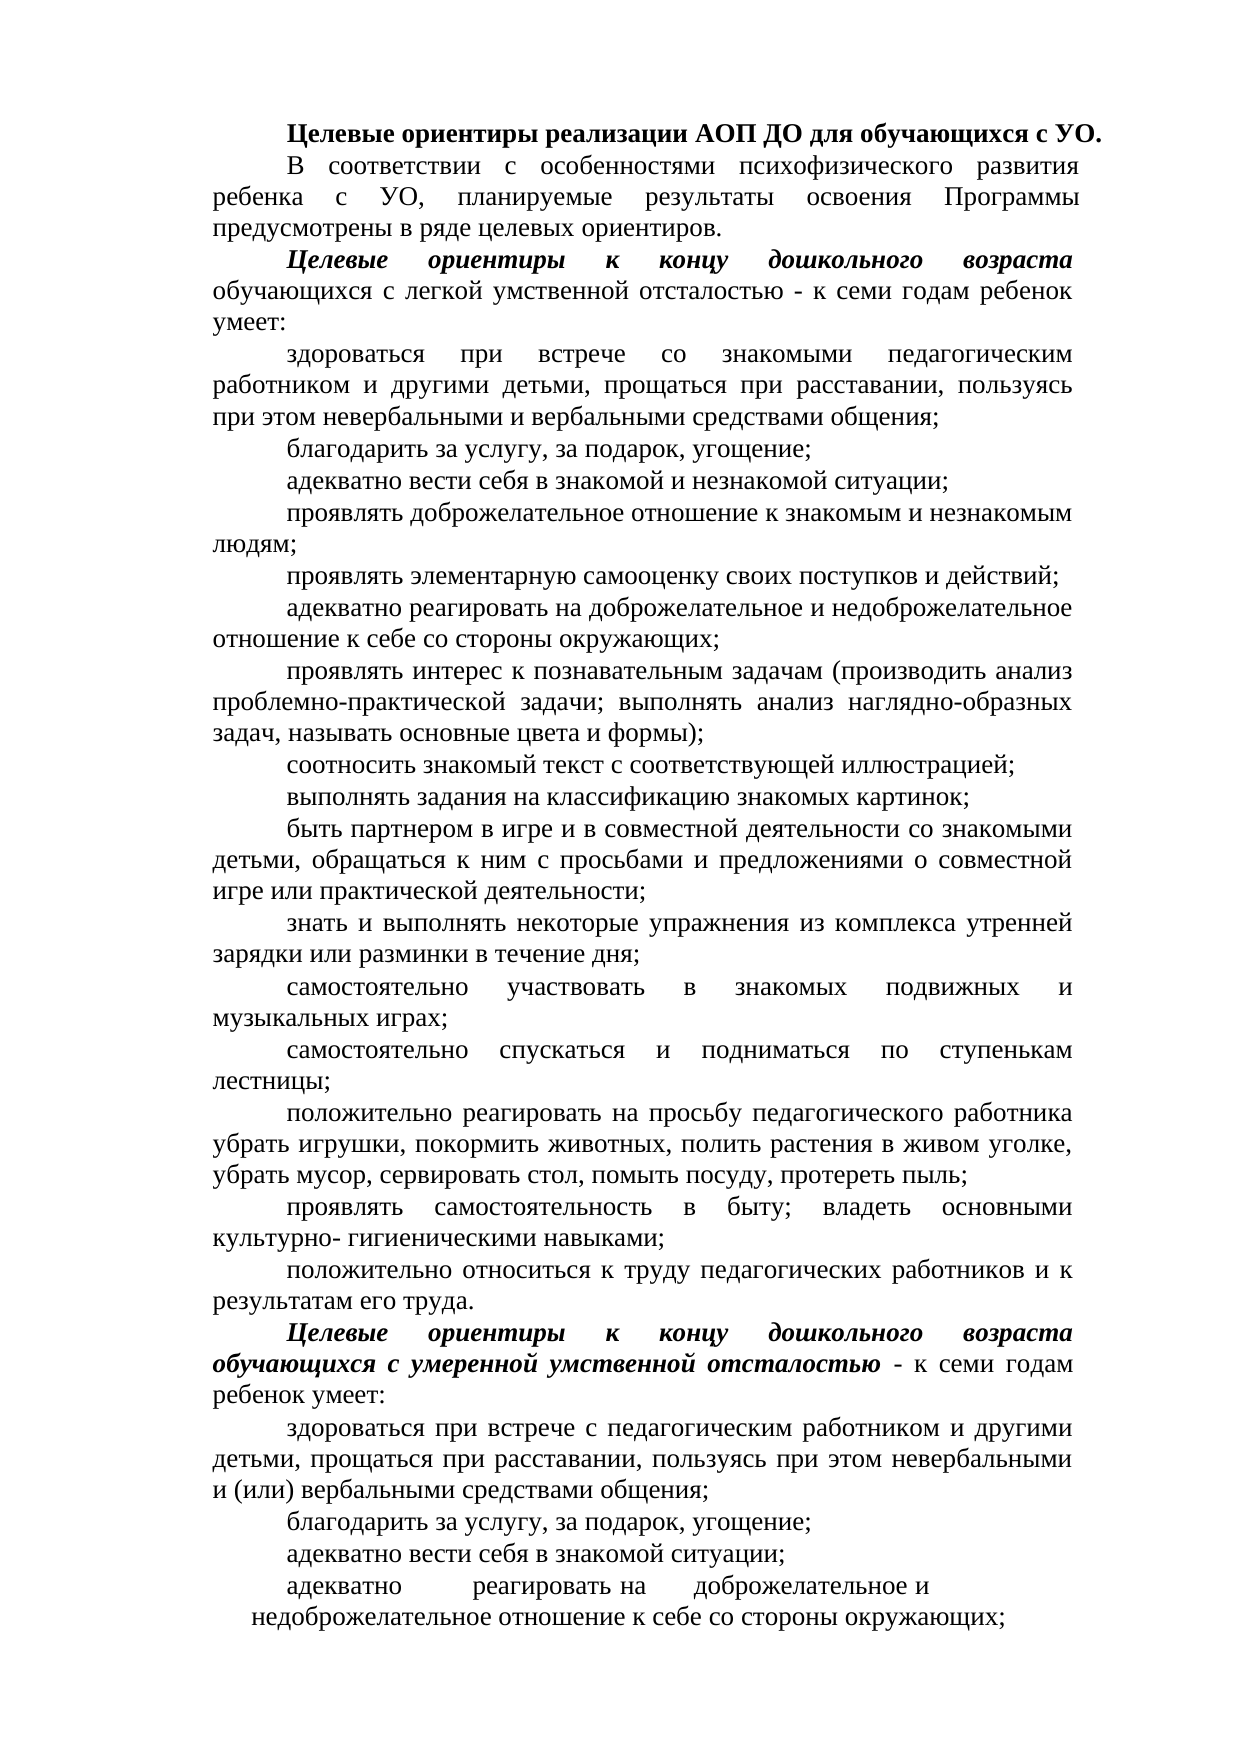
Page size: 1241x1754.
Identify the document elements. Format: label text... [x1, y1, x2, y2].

text быть партнером в игре и в совместной деятельности со знакомыми детьми, обращаться к ним с просьбами и предложениями о совместной игре или практической деятельности; [212, 812, 1073, 906]
text адекватно реагировать на доброжелательное и недоброжелательное отношение к себе со стороны окружающих; [212, 1569, 1073, 1631]
text проявлять самостоятельность в быту; владеть основными культурно- гигиеническими навыками; [212, 1190, 1073, 1252]
text положительно реагировать на просьбу педагогического работника убрать игрушки, покормить животных, полить растения в живом уголке, убрать мусор, сервировать стол, помыть посуду, протереть пыль; [212, 1096, 1073, 1189]
text положительно относиться к труду педагогических работников и к результатам его труда. [212, 1253, 1073, 1316]
text проявлять доброжелательное отношение к знакомым и незнакомым людям; [212, 496, 1073, 558]
text самостоятельно спускаться и подниматься по ступенькам лестницы; [212, 1033, 1073, 1095]
text здороваться при встрече со знакомыми педагогическим работником и другими детьми, прощаться при расставании, пользуясь при этом невербальными и вербальными средствами общения; [212, 337, 1073, 431]
text здороваться при встрече с педагогическим работником и другими детьми, прощаться при расставании, пользуясь при этом невербальными и (или) вербальными средствами общения; [212, 1411, 1073, 1504]
text проявлять интерес к познавательным задачам (производить анализ проблемно-практической задачи; выполнять анализ наглядно-образных задач, называть основные цвета и формы); [212, 654, 1073, 747]
text благодарить за услугу, за подарок, угощение; [212, 1505, 1073, 1536]
text проявлять элементарную самооценку своих поступков и действий; [212, 559, 1073, 590]
text выполнять задания на классификацию знакомых картинок; [212, 780, 1073, 811]
text самостоятельно участвовать в знакомых подвижных и музыкальных играх; [212, 969, 1073, 1032]
text соотносить знакомый текст с соответствующей иллюстрацией; [212, 748, 1073, 779]
text В соответствии с особенностями психофизического развития ребенка с УО, планируемые результаты освоения Программы предусмотрены в ряде целевых ориентиров. [212, 149, 1080, 242]
text Целевые ориентиры к концу дошкольного возраста обучающихся с умеренной умственной отсталостью - к семи годам ребенок умеет: [212, 1316, 1073, 1410]
text Целевые ориентиры к концу дошкольного возраста обучающихся с легкой умственной отсталостью - к семи годам ребенок умеет: [212, 243, 1073, 337]
subtitle Целевые ориентиры реализации АОП ДО для обучающихся с УО. [287, 118, 1152, 149]
text адекватно вести себя в знакомой и незнакомой ситуации; [212, 464, 1073, 495]
text адекватно реагировать на доброжелательное и недоброжелательное отношение к себе со стороны окружающих; [212, 591, 1073, 653]
text адекватно вести себя в знакомой ситуации; [212, 1537, 1073, 1568]
text знать и выполнять некоторые упражнения из комплекса утренней зарядки или разминки в течение дня; [212, 906, 1073, 969]
text благодарить за услугу, за подарок, угощение; [212, 432, 1073, 463]
